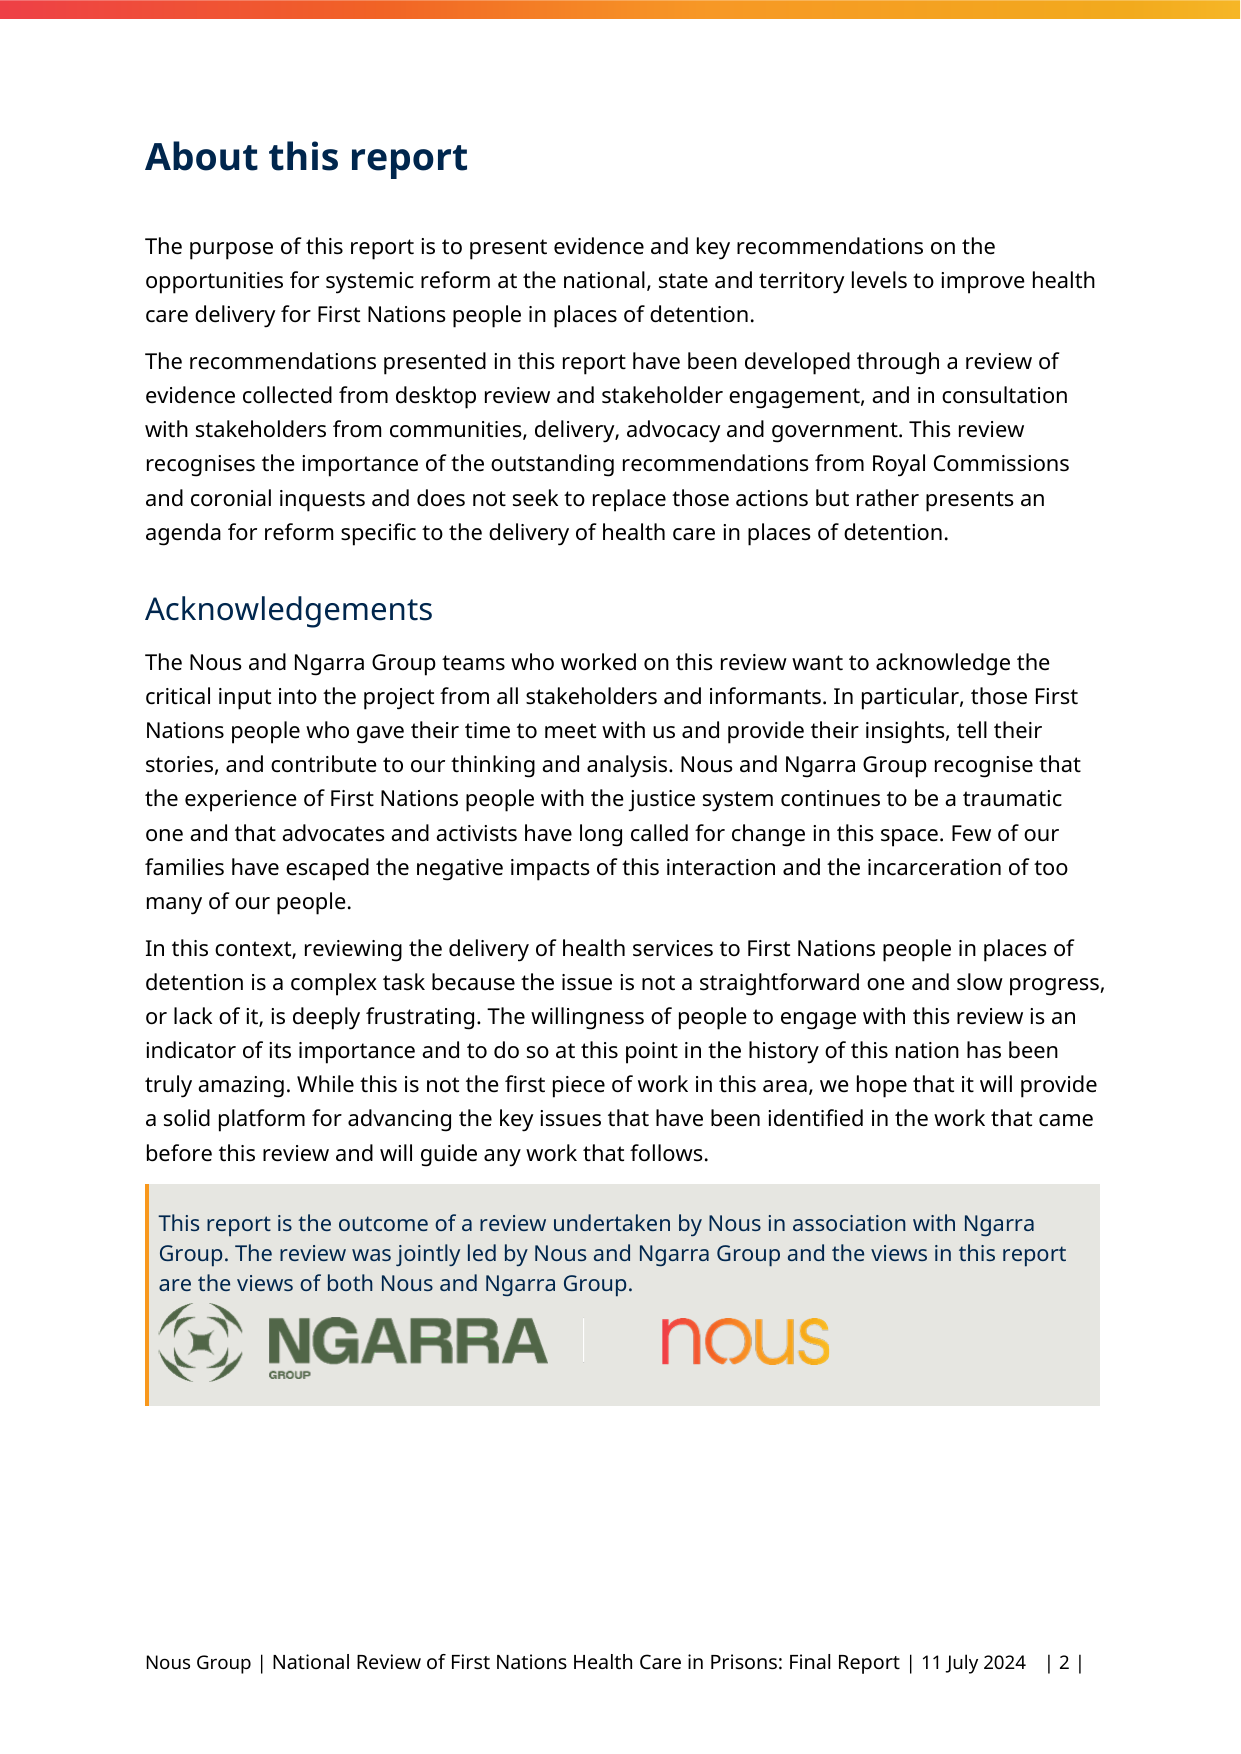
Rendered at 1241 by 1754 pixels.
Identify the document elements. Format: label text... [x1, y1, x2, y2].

picture [158, 1303, 585, 1382]
subtitle Acknowledgements [145, 588, 1107, 628]
text The Nous and Ngarra Group teams who worked on this review want to acknowledge the critical input into the project from all stakeholders and informants. In particular, those First Nations people who gave their time to meet with us and provide their insights, tell their stories, and contribute to our thinking and analysis. Nous and Ngarra Group recognise that the experience of First Nations people with the justice system continues to be a traumatic one and that advocates and activists have long called for change in this space. Few of our families have escaped the negative impacts of this interaction and the incarceration of too many of our people. [145, 647, 1107, 916]
picture [662, 1318, 830, 1365]
table_header This report is the outcome of a review undertaken by Nous in association with Ngarra Group. The review was jointly led by Nous and Ngarra Group and the views in this report are the views of both Nous and Ngarra Group. [149, 1184, 1100, 1406]
text The purpose of this report is to present evidence and key recommendations on the opportunities for systemic reform at the national, state and territory levels to improve health care delivery for First Nations people in places of detention. [145, 231, 1107, 329]
subtitle About this report [145, 130, 1107, 181]
text In this context, reviewing the delivery of health services to First Nations people in places of detention is a complex task because the issue is not a straightforward one and slow progress, or lack of it, is deeply frustrating. The willingness of people to engage with this review is an indicator of its importance and to do so at this point in the history of this nation has been truly amazing. While this is not the first piece of work in this area, we hope that it will provide a solid platform for advancing the key issues that have been identified in the work that came before this review and will guide any work that follows. [145, 933, 1107, 1167]
text The recommendations presented in this report have been developed through a review of evidence collected from desktop review and stakeholder engagement, and in consultation with stakeholders from communities, delivery, advocacy and government. This review recognises the importance of the outstanding recommendations from Royal Commissions and coronial inquests and does not seek to replace those actions but rather presents an agenda for reform specific to the delivery of health care in places of detention. [145, 346, 1107, 547]
picture [0, 0, 1241, 19]
